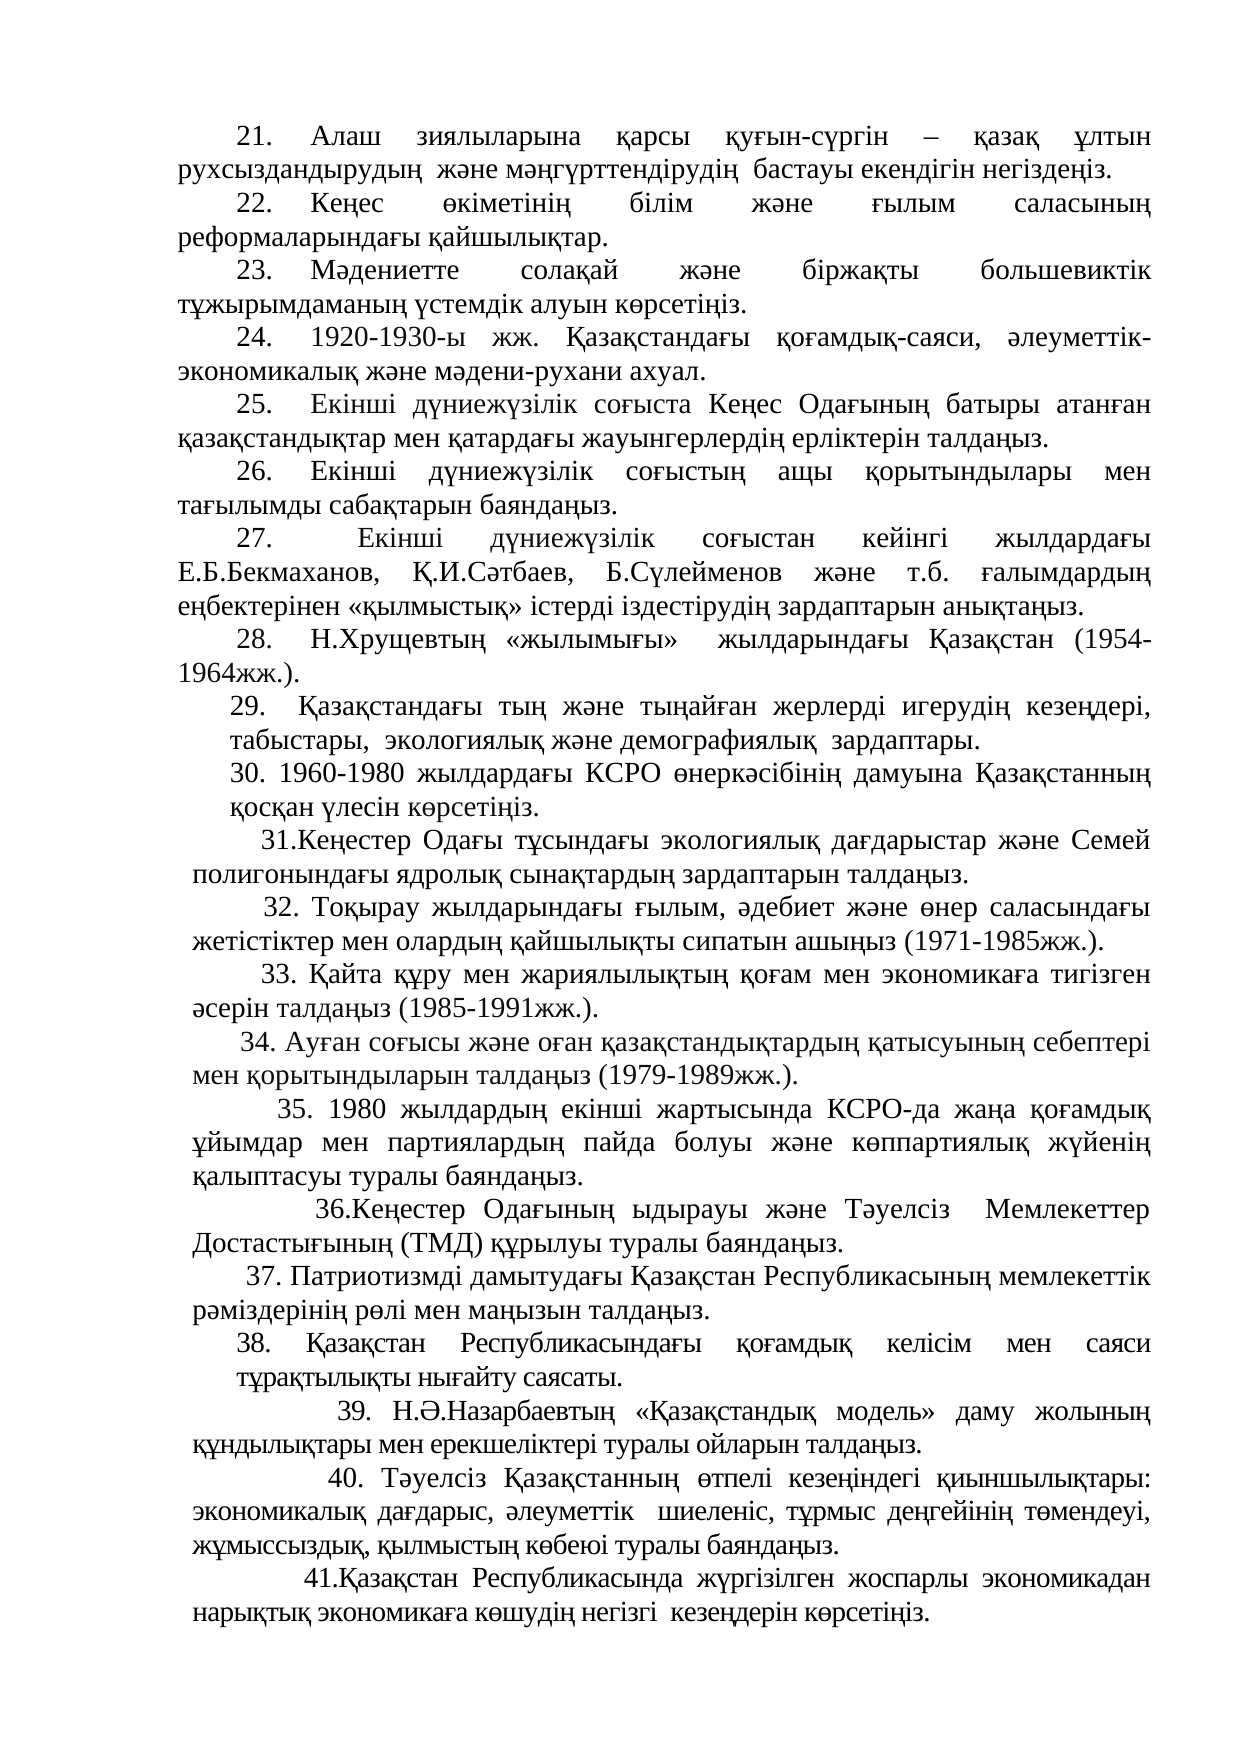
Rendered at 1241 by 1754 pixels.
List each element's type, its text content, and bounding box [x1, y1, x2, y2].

list Алаш зиялыларына қарсы қуғын-сүргін – қазақ ұлтын рухсыздандырудың және мәңгүрттендірудің бастауы екендігін негіздеңіз. [177, 118, 1152, 185]
list Мәдениетте солақай және біржақты большевиктік тұжырымдаманың үстемдік алуын көрсетіңіз. [177, 252, 1152, 319]
text 35. 1980 жылдардың екінші жартысында КСРО-да жаңа қоғамдық ұйымдар мен партиялардың пайда болуы және көппартиялық жүйенің қалыптасуы туралы баяндаңыз. [192, 1091, 1152, 1191]
text 40. Тәуелсіз Қазақстанның өтпелі кезеңіндегі қиыншылықтары: экономикалық дағдарыс, әлеуметтік шиеленіс, тұрмыс деңгейінің төмендеуі, жұмыссыздық, қылмыстың көбеюі туралы баяндаңыз. [192, 1460, 1152, 1560]
list Кеңес өкіметінің білім және ғылым саласының реформаларындағы қайшылықтар. [177, 185, 1152, 252]
text 32. Тоқырау жылдарындағы ғылым, әдебиет және өнер саласындағы жетістіктер мен олардың қайшылықты сипатын ашыңыз (1971-1985жж.). [192, 889, 1152, 957]
text 34. Ауған соғысы және оған қазақстандықтардың қатысуының себептері мен қорытындыларын талдаңыз (1979-1989жж.). [192, 1024, 1152, 1091]
text 36.Кеңестер Одағының ыдырауы және Тәуелсіз Мемлекеттер Достастығының (ТМД) құрылуы туралы баяндаңыз. [192, 1191, 1152, 1258]
text 33. Қайта құру мен жариялылықтың қоғам мен экономикаға тигізген әсерін талдаңыз (1985-1991жж.). [192, 957, 1152, 1024]
list 1920-1930-ы жж. Қазақстандағы қоғамдық-саяси, әлеуметтік-экономикалық және мәдени-рухани ахуал. [177, 319, 1152, 386]
list Екінші дүниежүзілік соғыстан кейінгі жылдардағы Е.Б.Бекмаханов, Қ.И.Сәтбаев, Б.Сүлейменов және т.б. ғалымдардың еңбектерінен «қылмыстық» істерді іздестірудің зардаптарын анықтаңыз. [177, 521, 1152, 621]
text 31.Кеңестер Одағы тұсындағы экологиялық дағдарыстар және Семей полигонындағы ядролық сынақтардың зардаптарын талдаңыз. [192, 822, 1152, 889]
text 39. Н.Ә.Назарбаевтың «Қазақстандық модель» даму жолының құндылықтары мен ерекшеліктері туралы ойларын талдаңыз. [192, 1393, 1152, 1460]
text 41.Қазақстан Республикасында жүргізілген жоспарлы экономикадан нарықтық экономикаға көшудің негізгі кезеңдерін көрсетіңіз. [192, 1560, 1152, 1627]
list 38. Қазақстан Республикасындағы қоғамдық келісім мен саяси тұрақтылықты нығайту саясаты. [236, 1326, 1152, 1393]
text 37. Патриотизмді дамытудағы Қазақстан Республикасының мемлекеттік рәміздерінің рөлі мен маңызын талдаңыз. [192, 1258, 1152, 1326]
list 29. Қазақстандағы тың және тыңайған жерлерді игерудің кезеңдері, табыстары, экологиялық және демографиялық зардаптары. [229, 688, 1152, 755]
list Екінші дүниежүзілік соғыстың ащы қорытындылары мен тағылымды сабақтарын баяндаңыз. [177, 453, 1152, 521]
list Екінші дүниежүзілік соғыста Кеңес Одағының батыры атанған қазақстандықтар мен қатардағы жауынгерлердің ерліктерін талдаңыз. [177, 386, 1152, 453]
list 30. 1960-1980 жылдардағы КСРО өнеркәсібінің дамуына Қазақстанның қосқан үлесін көрсетіңіз. [229, 755, 1152, 822]
list Н.Хрущевтың «жылымығы» жылдарындағы Қазақстан (1954-1964жж.). [177, 621, 1152, 688]
